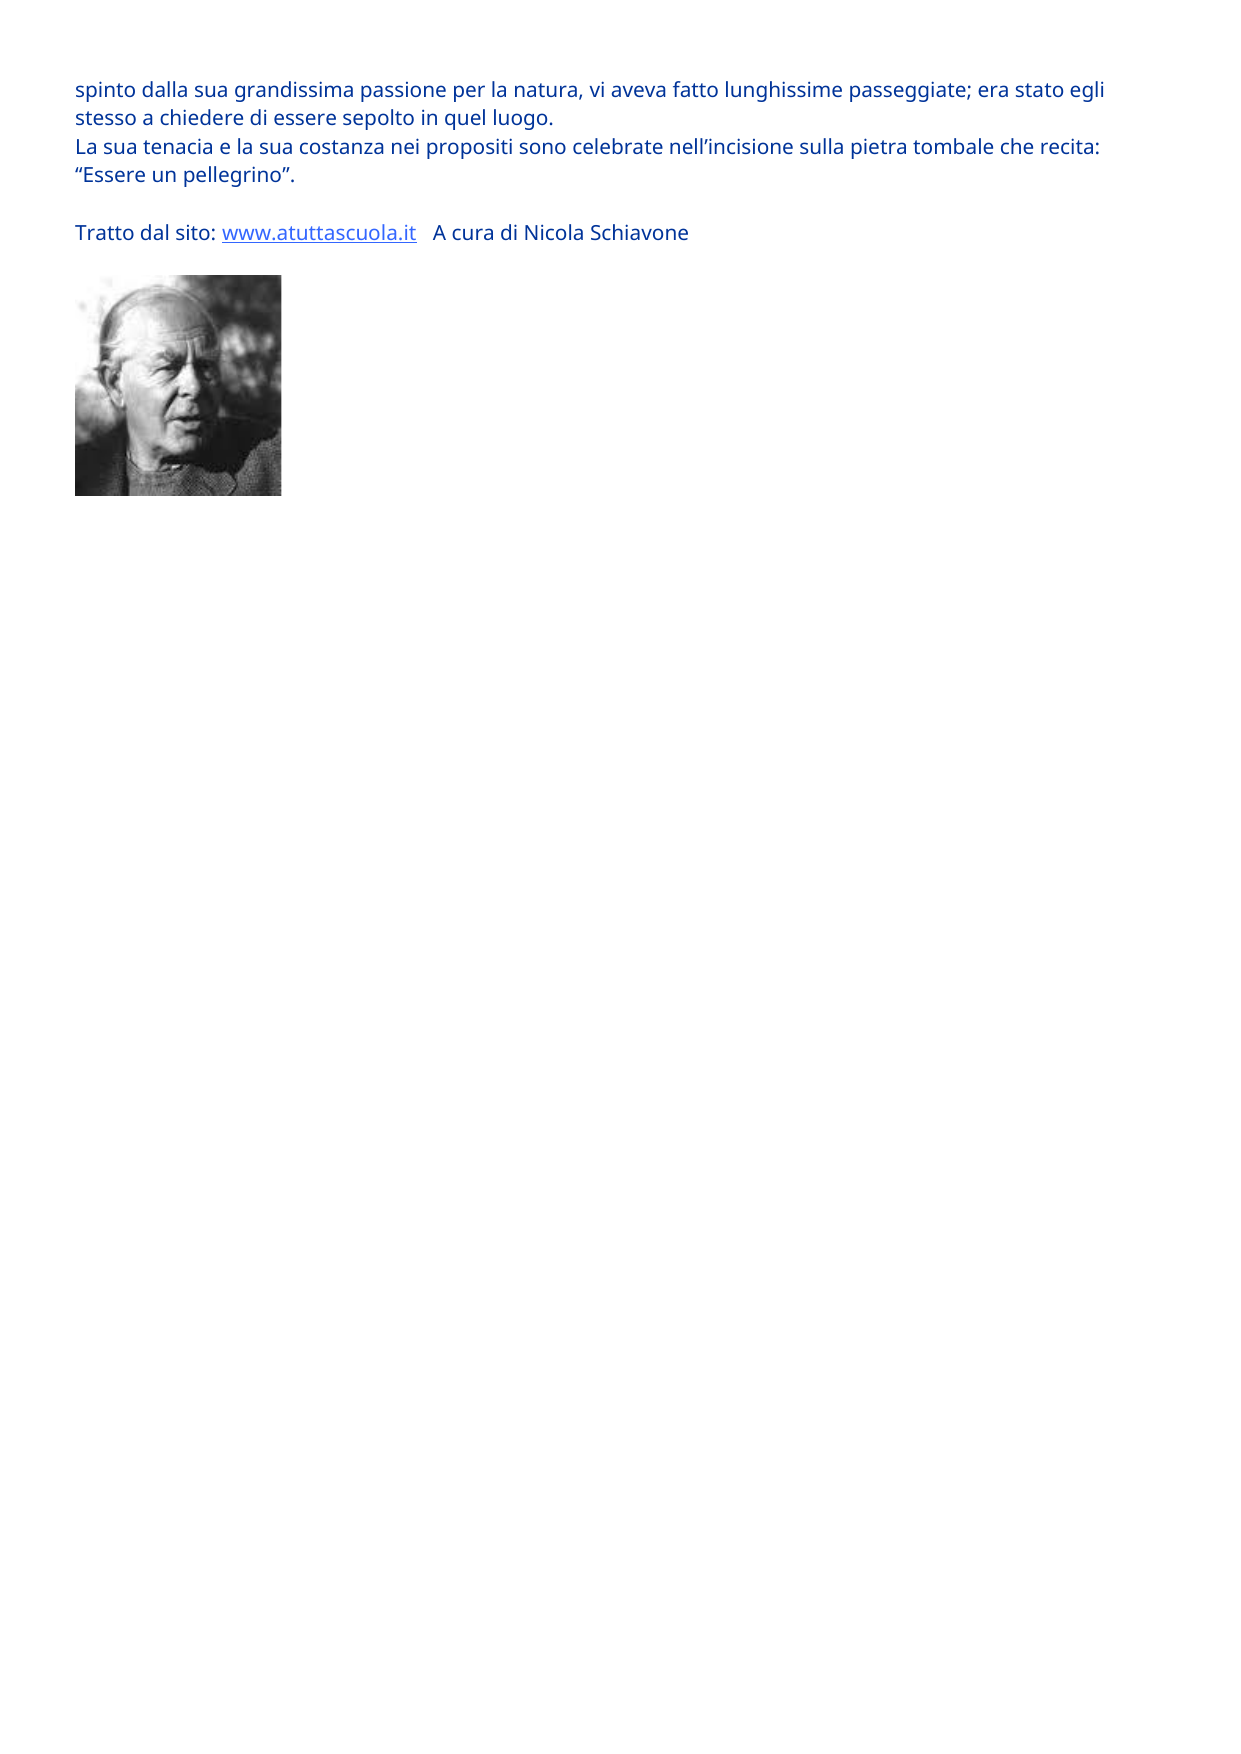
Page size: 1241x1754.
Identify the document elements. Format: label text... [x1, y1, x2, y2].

text Tratto dal sito: www.atuttascuola.it A cura di Nicola Schiavone [75, 218, 1165, 246]
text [75, 75, 1165, 189]
picture [75, 275, 282, 496]
